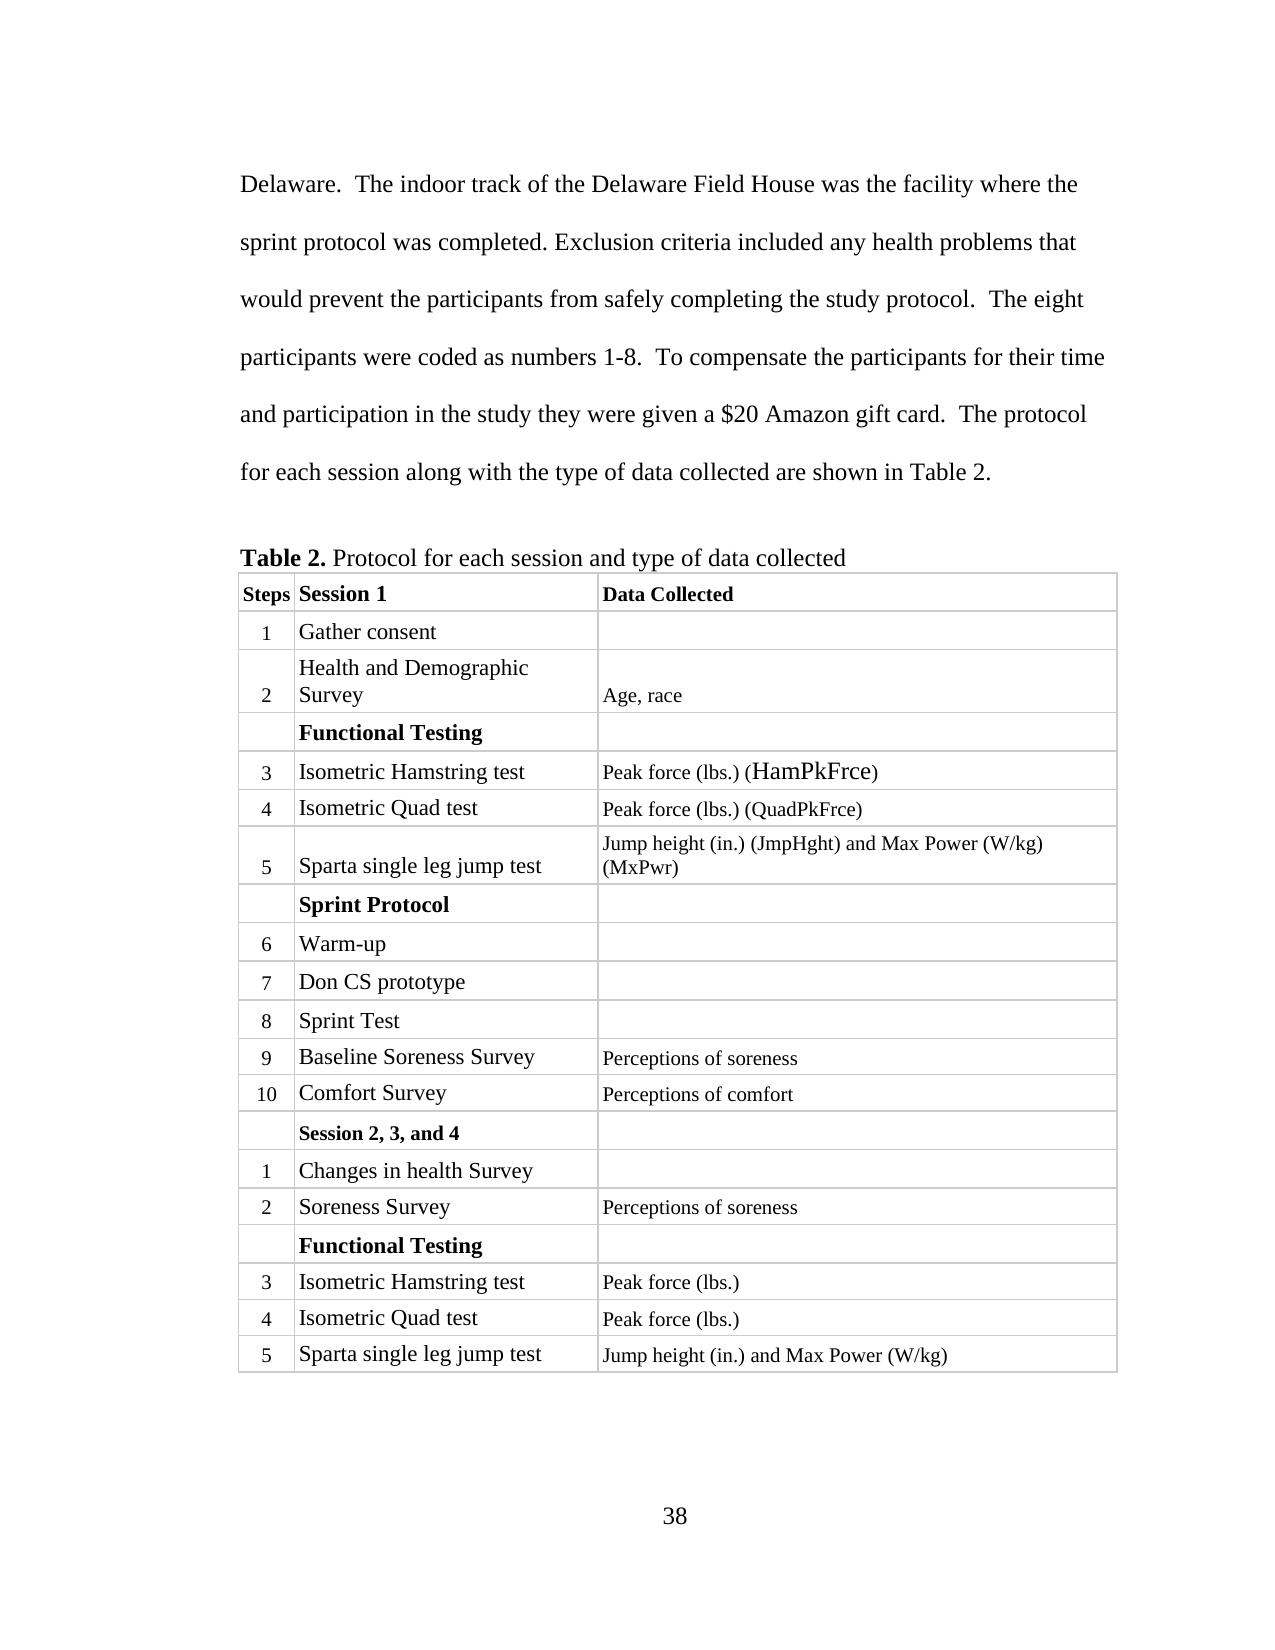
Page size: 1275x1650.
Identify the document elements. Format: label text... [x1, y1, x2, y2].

table_cell Isometric Hamstring test [295, 752, 597, 789]
table_cell [599, 962, 1116, 999]
table_cell 6 [239, 923, 294, 960]
table_cell 5 [239, 1336, 294, 1371]
table_cell Peak force (lbs.) [599, 1264, 1116, 1298]
table_cell [599, 1001, 1116, 1037]
table_cell [599, 923, 1116, 960]
table_cell Jump height (in.) and Max Power (W/kg) [599, 1336, 1116, 1371]
table_cell Jump height (in.) (JmpHght) and Max Power (W/kg) (MxPwr) [599, 827, 1116, 883]
table_cell Sprint Test [295, 1001, 597, 1037]
table_cell Sparta single leg jump test [295, 1336, 597, 1371]
table_header Data Collected [599, 574, 1116, 610]
table_cell [599, 1112, 1116, 1149]
table_header Steps [239, 574, 294, 610]
table_cell Peak force (lbs.) [599, 1300, 1116, 1335]
table_cell [599, 612, 1116, 649]
table_cell [239, 885, 294, 922]
table_cell [599, 713, 1116, 750]
table_cell [239, 1112, 294, 1149]
table_cell 2 [239, 650, 294, 711]
table_cell Sprint Protocol [295, 885, 597, 922]
table_cell 4 [239, 790, 294, 825]
table_cell Baseline Soreness Survey [295, 1039, 597, 1074]
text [240, 169, 1110, 486]
table_cell 3 [239, 1264, 294, 1298]
table_cell [599, 1225, 1116, 1262]
table_cell Perceptions of comfort [599, 1075, 1116, 1110]
text Table 2. Protocol for each session and type of data collected [240, 543, 1110, 572]
table_cell 7 [239, 962, 294, 999]
table_cell Warm-up [295, 923, 597, 960]
table_cell 1 [239, 1150, 294, 1187]
table_cell Isometric Quad test [295, 790, 597, 825]
table_cell [239, 713, 294, 750]
table_cell 9 [239, 1039, 294, 1074]
table_cell 2 [239, 1189, 294, 1223]
table_cell 5 [239, 827, 294, 883]
table_cell 8 [239, 1001, 294, 1037]
table_cell Functional Testing [295, 1225, 597, 1262]
table_cell Age, race [599, 650, 1116, 711]
table_cell [599, 1150, 1116, 1187]
table_cell 4 [239, 1300, 294, 1335]
table_cell 3 [239, 752, 294, 789]
table_cell [239, 1225, 294, 1262]
table_cell Gather consent [295, 612, 597, 649]
table_cell Changes in health Survey [295, 1150, 597, 1187]
table_cell Peak force (lbs.) (QuadPkFrce) [599, 790, 1116, 825]
table_cell Peak force (lbs.) (HamPkFrce) [599, 752, 1116, 789]
table_cell Perceptions of soreness [599, 1189, 1116, 1223]
table_cell Don CS prototype [295, 962, 597, 999]
table_cell Perceptions of soreness [599, 1039, 1116, 1074]
table_cell Isometric Quad test [295, 1300, 597, 1335]
table_cell Soreness Survey [295, 1189, 597, 1223]
table_cell 10 [239, 1075, 294, 1110]
table_cell [599, 885, 1116, 922]
table_cell Sparta single leg jump test [295, 827, 597, 883]
table_cell Comfort Survey [295, 1075, 597, 1110]
table_cell Functional Testing [295, 713, 597, 750]
table_cell 1 [239, 612, 294, 649]
table_cell Isometric Hamstring test [295, 1264, 597, 1298]
table_cell Session 2, 3, and 4 [295, 1112, 597, 1149]
table_cell Health and Demographic Survey [295, 650, 597, 711]
table_header Session 1 [295, 574, 597, 610]
